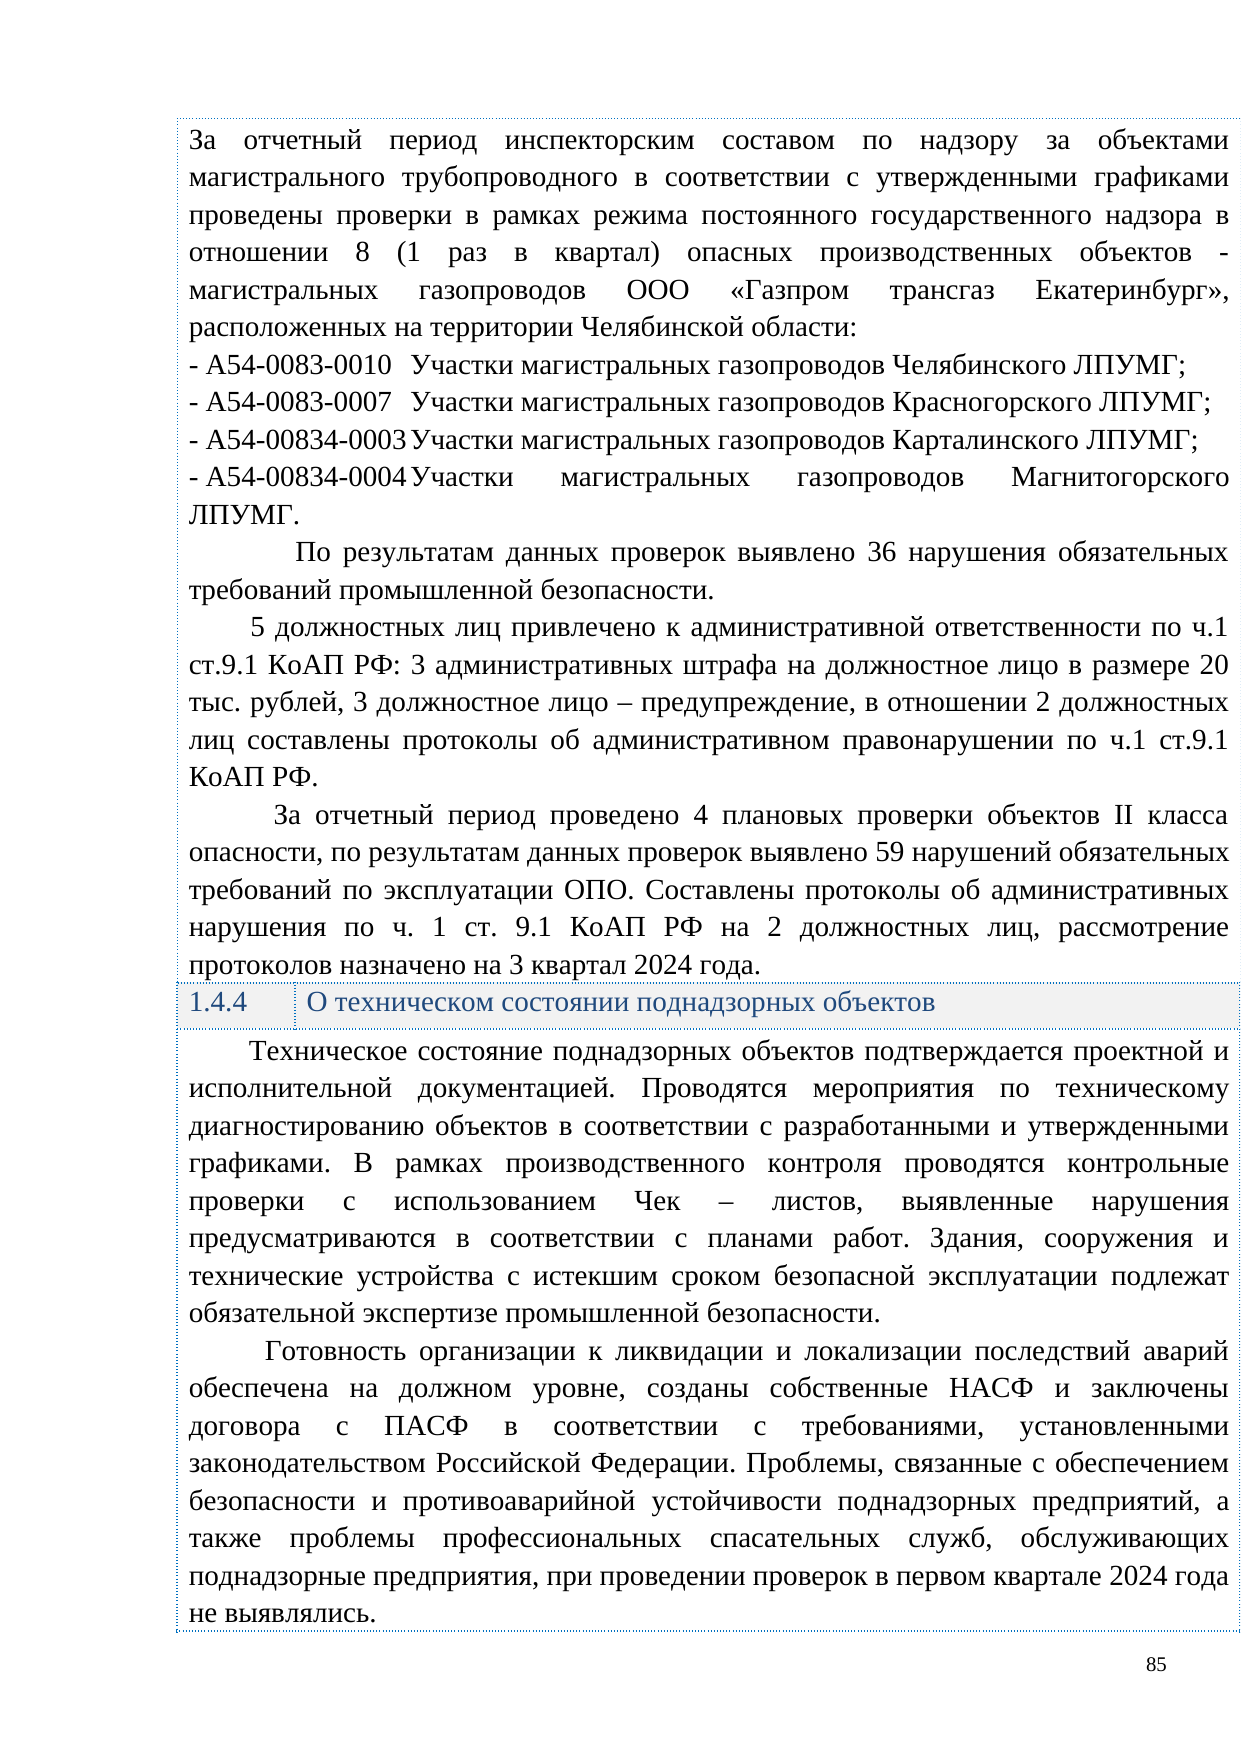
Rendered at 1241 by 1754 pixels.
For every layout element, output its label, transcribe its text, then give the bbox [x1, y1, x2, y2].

table_cell О техническом состоянии поднадзорных объектов [295, 982, 1240, 1028]
table_cell За отчетный период инспекторским составом по надзору за объектами магистрального трубопроводного в соответствии с утвержденными графиками проведены проверки в рамках режима постоянного государственного надзора в отношении 8 (1 раз в квартал) опасных производственных объектов - магистральных газопроводов ООО «Газпром трансгаз Екатеринбург», расположенных на территории Челябинской области: - А54-0083-0010 Участки магистральных газопроводов Челябинского ЛПУМГ; - А54-0083-0007 Участки магистральных газопроводов Красногорского ЛПУМГ; - А54-00834-0003 Участки магистральных газопроводов Карталинского ЛПУМГ; - А54-00834-0004 Участки магистральных газопроводов Магнитогорского ЛПУМГ. По результатам данных проверок выявлено 36 нарушения обязательных требований промышленной безопасности. 5 должностных лиц привлечено к административной ответственности по ч.1 ст.9.1 КоАП РФ: 3 административных штрафа на должностное лицо в размере 20 тыс. рублей, 3 должностное лицо – предупреждение, в отношении 2 должностных лиц составлены протоколы об административном правонарушении по ч.1 ст.9.1 КоАП РФ. За отчетный период проведено 4 плановых проверки объектов II класса опасности, по результатам данных проверок выявлено 59 нарушений обязательных требований по эксплуатации ОПО. Составлены протоколы об административных нарушения по ч. 1 ст. 9.1 КоАП РФ на 2 должностных лиц, рассмотрение протоколов назначено на 3 квартал 2024 года. [177, 118, 1240, 982]
table_cell 1.4.4 [177, 982, 295, 1028]
table_cell Техническое состояние поднадзорных объектов подтверждается проектной и исполнительной документацией. Проводятся мероприятия по техническому диагностированию объектов в соответствии с разработанными и утвержденными графиками. В рамках производственного контроля проводятся контрольные проверки с использованием Чек – листов, выявленные нарушения предусматриваются в соответствии с планами работ. Здания, сооружения и технические устройства с истекшим сроком безопасной эксплуатации подлежат обязательной экспертизе промышленной безопасности. Готовность организации к ликвидации и локализации последствий аварий обеспечена на должном уровне, созданы собственные НАСФ и заключены договора с ПАСФ в соответствии с требованиями, установленными законодательством Российской Федерации. Проблемы, связанные с обеспечением безопасности и противоаварийной устойчивости поднадзорных предприятий, а также проблемы профессиональных спасательных служб, обслуживающих поднадзорные предприятия, при проведении проверок в первом квартале 2024 года не выявлялись. [177, 1028, 1240, 1630]
